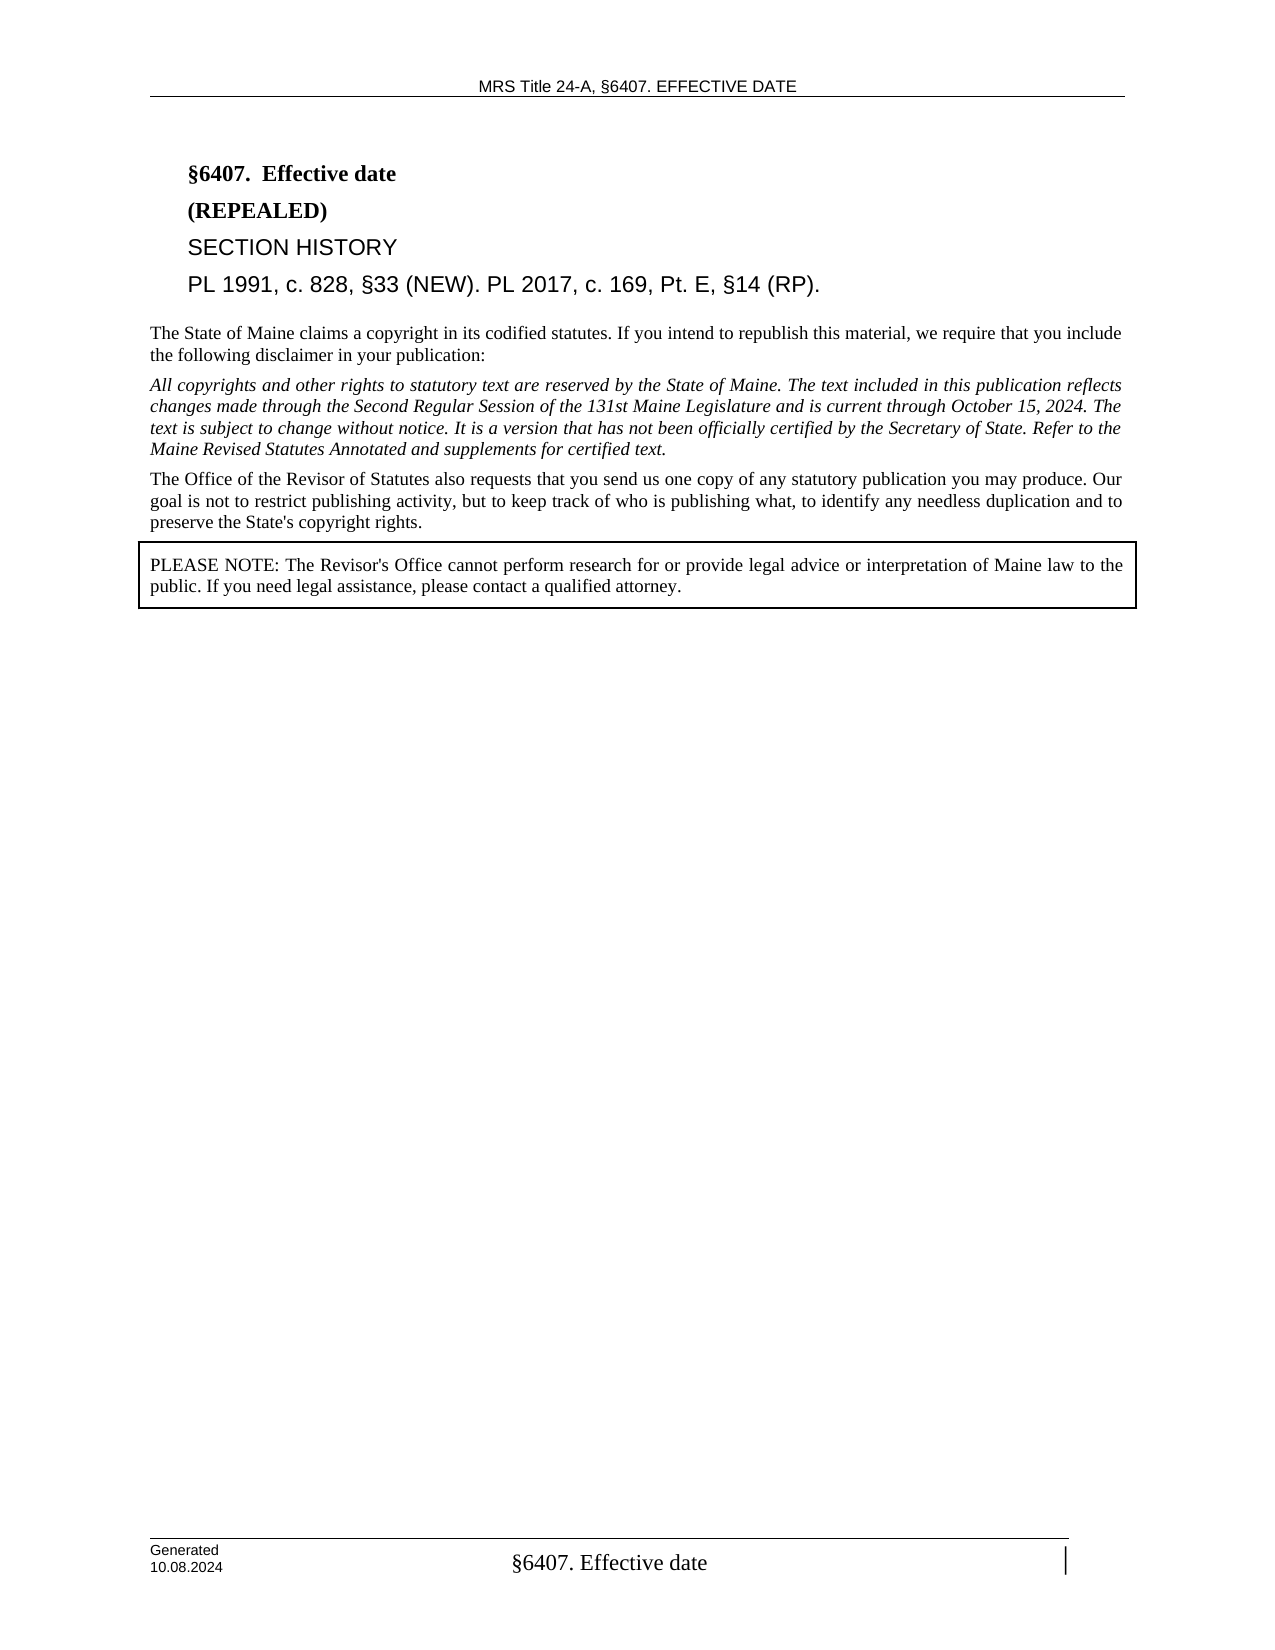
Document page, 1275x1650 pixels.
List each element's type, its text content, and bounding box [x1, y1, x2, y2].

text The State of Maine claims a copyright in its codified statutes. If you intend to republish this material, we require that you include the following disclaimer in your publication: [150, 322, 1125, 365]
text (REPEALED) [187, 197, 1125, 223]
text SECTION HISTORY [187, 234, 1125, 260]
text PLEASE NOTE: The Revisor's Office cannot perform research for or provide legal advice or interpretation of Maine law to the public. If you need legal assistance, please contact a qualified attorney. [140, 543, 1135, 607]
text The Office of the Revisor of Statutes also requests that you send us one copy of any statutory publication you may produce. Our goal is not to restrict publishing activity, but to keep track of who is publishing what, to identify any needless duplication and to preserve the State's copyright rights. [150, 468, 1125, 533]
text §6407. Effective date [187, 160, 1125, 187]
text All copyrights and other rights to statutory text are reserved by the State of Maine. The text included in this publication reflects changes made through the Second Regular Session of the 131st Maine Legislature and is current through October 15, 2024 . The text is subject to change without notice. It is a version that has not been officially certified by the Secretary of State. Refer to the Maine Revised Statutes Annotated and supplements for certified text. [150, 373, 1125, 460]
text PL 1991, c. 828, §33 (NEW). PL 2017, c. 169, Pt. E, §14 (RP). [187, 271, 1125, 297]
